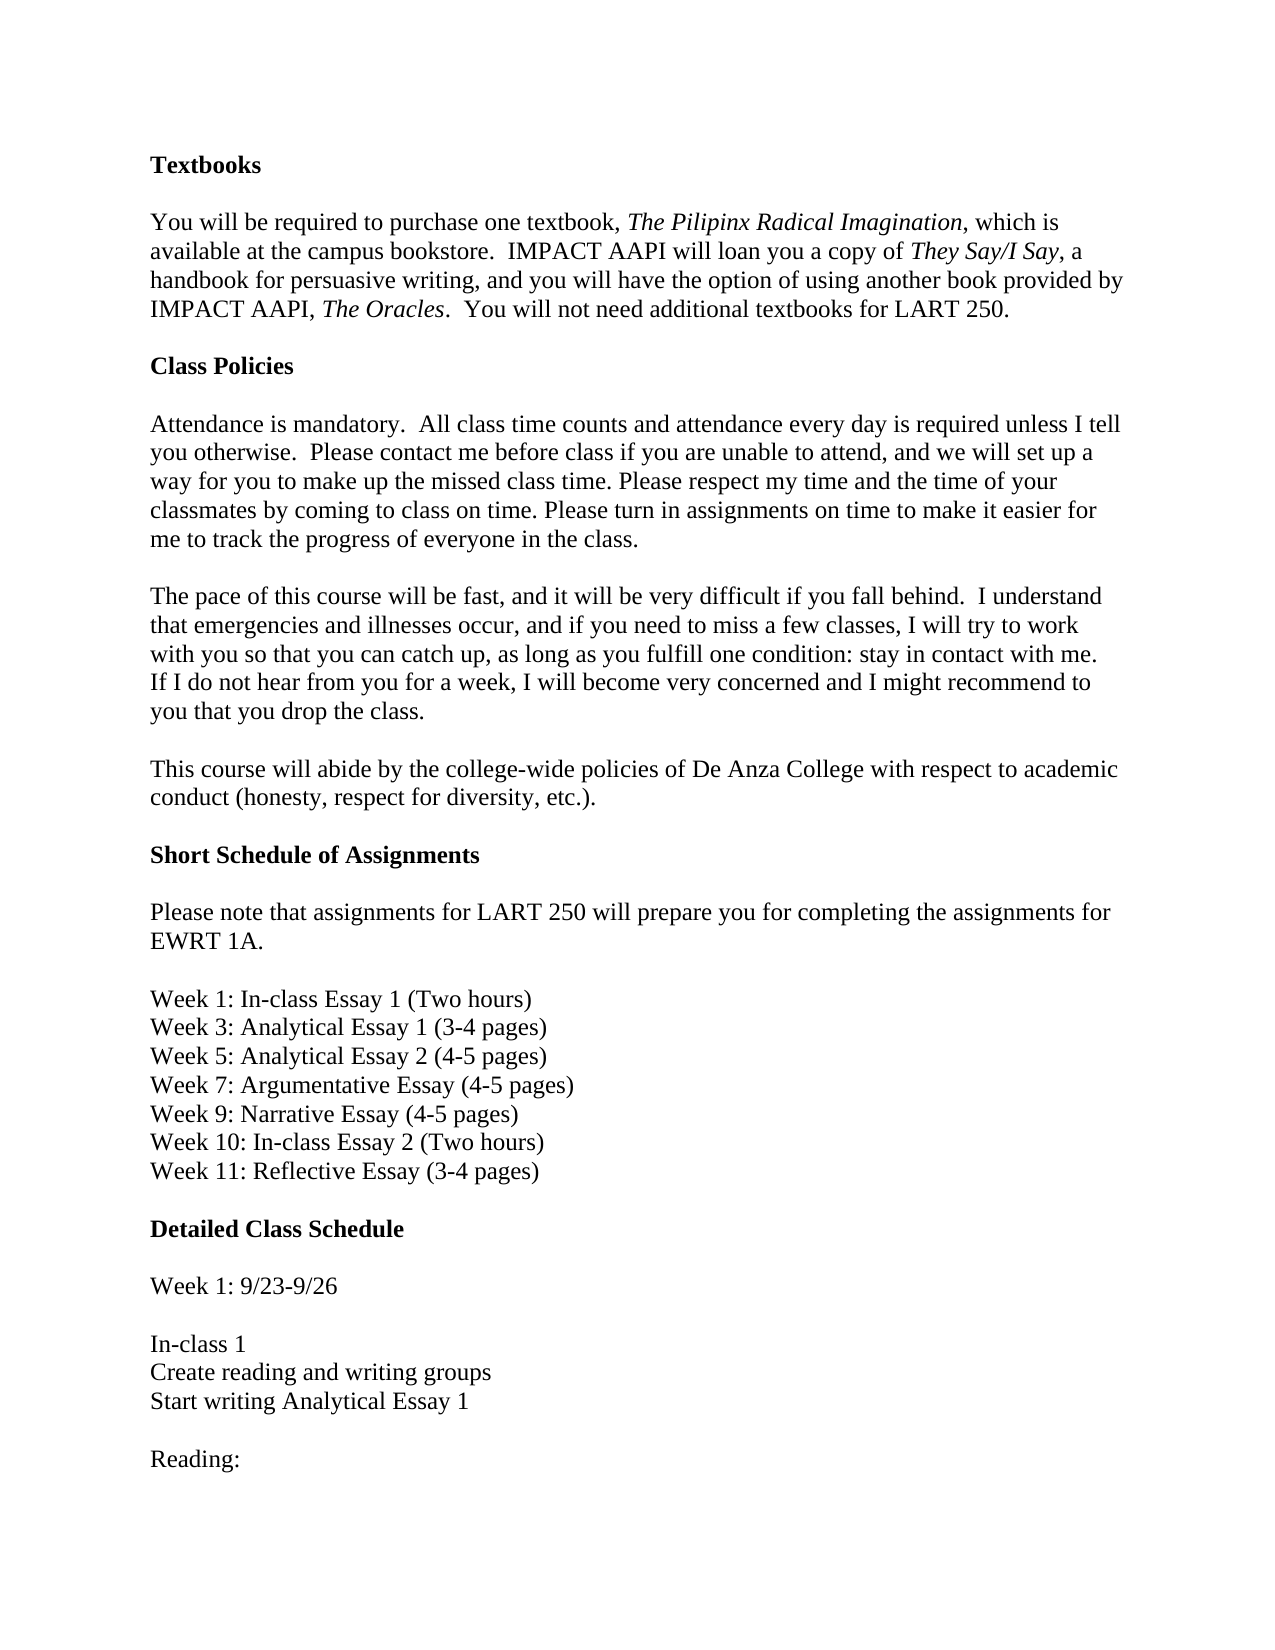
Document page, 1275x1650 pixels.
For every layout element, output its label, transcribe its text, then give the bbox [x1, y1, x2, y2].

text The pace of this course will be fast, and it will be very difficult if you fall behind. I understand that emergencies and illnesses occur, and if you need to miss a few classes, I will try to work with you so that you can catch up, as long as you fulfill one condition: stay in contact with me. If I do not hear from you for a week, I will become very concerned and I might recommend to you that you drop the class. [150, 581, 1125, 725]
text Attendance is mandatory. All class time counts and attendance every day is required unless I tell you otherwise. Please contact me before class if you are unable to attend, and we will set up a way for you to make up the missed class time. Please respect my time and the time of your classmates by coming to class on time. Please turn in assignments on time to make it easier for me to track the progress of everyone in the class. [150, 409, 1125, 552]
text Week 10: In-class Essay 2 (Two hours) [150, 1127, 1125, 1156]
text Week 7: Argumentative Essay (4-5 pages) [150, 1070, 1125, 1099]
text This course will abide by the college-wide policies of De Anza College with respect to academic conduct (honesty, respect for diversity, etc.). [150, 754, 1125, 811]
text Week 3: Analytical Essay 1 (3-4 pages) [150, 1012, 1125, 1041]
text Start writing Analytical Essay 1 [150, 1386, 1125, 1415]
text Short Schedule of Assignments [150, 840, 1125, 869]
text Textbooks [150, 150, 1125, 179]
text Class Policies [150, 351, 1125, 380]
text In-class 1 [150, 1329, 1125, 1357]
text Week 9: Narrative Essay (4-5 pages) [150, 1099, 1125, 1127]
text Week 1: 9/23-9/26 [150, 1271, 1125, 1300]
text Week 1: In-class Essay 1 (Two hours) [150, 984, 1125, 1012]
text Reading: [150, 1444, 1125, 1472]
text Detailed Class Schedule [150, 1214, 1125, 1242]
text Week 11: Reflective Essay (3-4 pages) [150, 1156, 1125, 1185]
text Week 5: Analytical Essay 2 (4-5 pages) [150, 1041, 1125, 1070]
text You will be required to purchase one textbook, The Pilipinx Radical Imagination, which is available at the campus bookstore. IMPACT AAPI will loan you a copy of They Say/I Say, a handbook for persuasive writing, and you will have the option of using another book provided by IMPACT AAPI, The Oracles. You will not need additional textbooks for LART 250. [150, 207, 1125, 322]
text Please note that assignments for LART 250 will prepare you for completing the assignments for EWRT 1A. [150, 897, 1125, 955]
text Create reading and writing groups [150, 1357, 1125, 1386]
